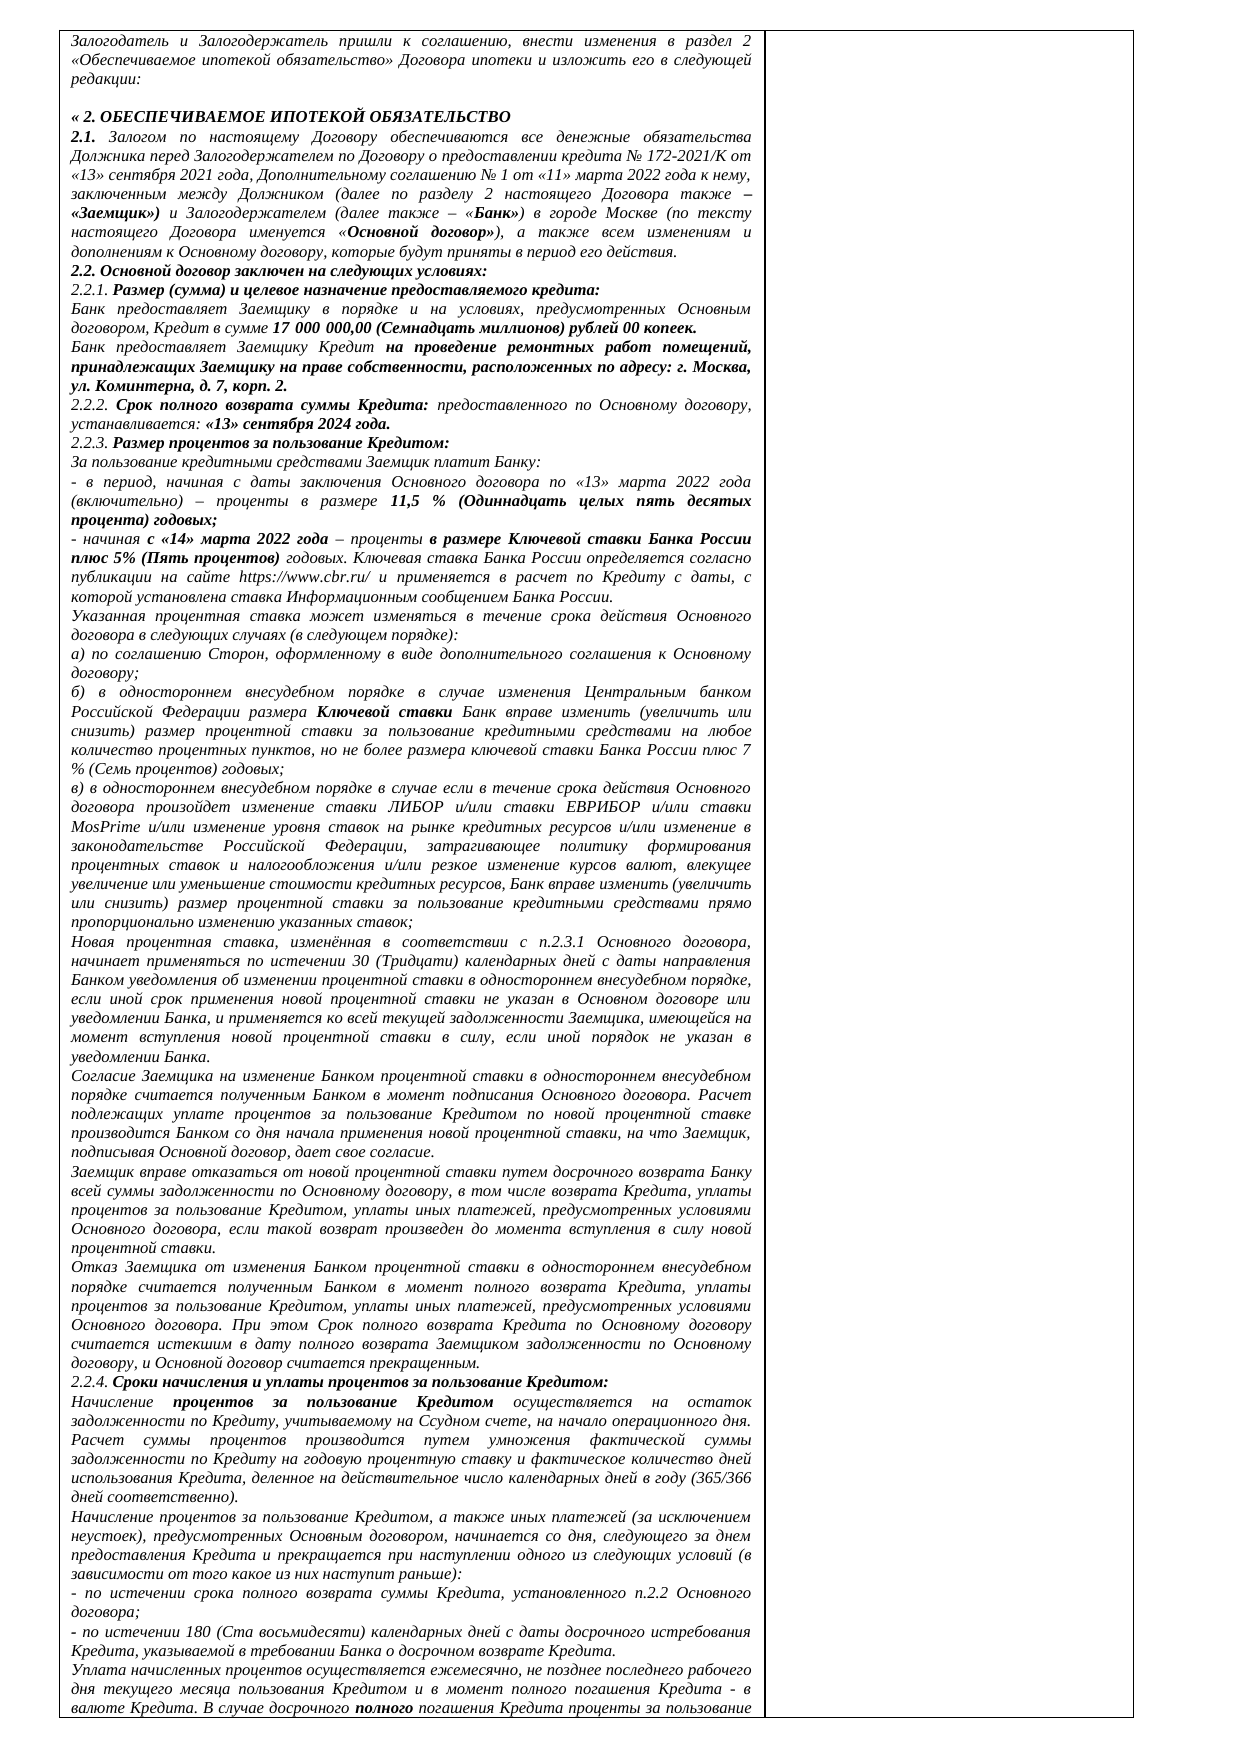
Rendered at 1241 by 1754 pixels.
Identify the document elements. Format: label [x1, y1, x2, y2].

table_cell [60, 31, 764, 1717]
table_cell [766, 31, 1133, 1717]
